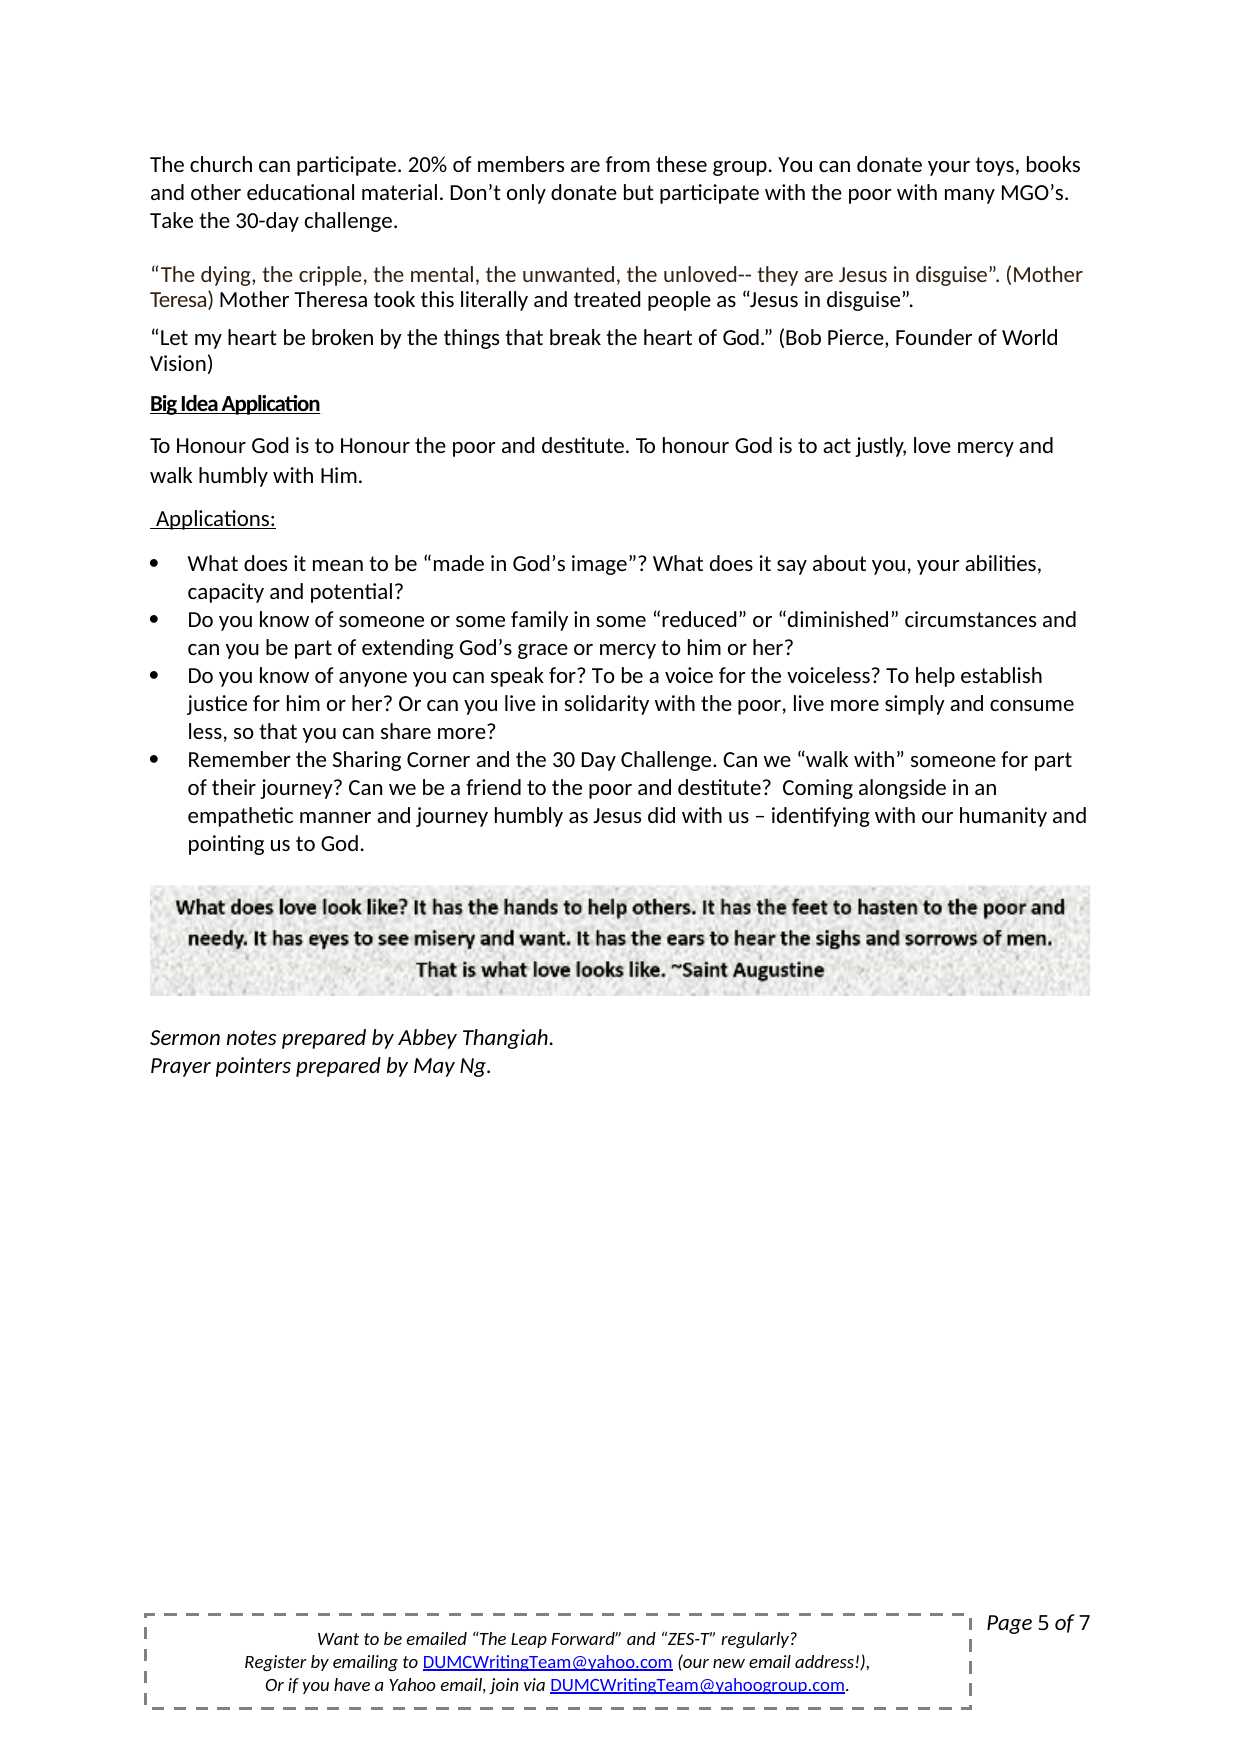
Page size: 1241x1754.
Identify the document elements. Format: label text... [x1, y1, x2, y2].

text Applications: [150, 504, 1090, 532]
text “Let my heart be broken by the things that break the heart of God.” (Bob Pierce, Founder of World Vision) [150, 325, 1090, 376]
text Sermon notes prepared by Abbey Thangiah. [150, 1023, 1090, 1051]
list Do you know of someone or some family in some “reduced” or “diminished” circumstances and can you be part of extending God’s grace or mercy to him or her? [150, 605, 1090, 661]
picture [150, 885, 1091, 996]
text To Honour God is to Honour the poor and destitute. To honour God is to act justly, love mercy and walk humbly with Him. [150, 431, 1066, 490]
list Do you know of anyone you can speak for? To be a voice for the voiceless? To help establish justice for him or her? Or can you live in solidarity with the poor, live more simply and consume less, so that you can share more? [150, 661, 1090, 745]
text Big Idea Application [150, 389, 1066, 417]
text The church can participate. 20% of members are from these group. You can donate your toys, books and other educational material. Don’t only donate but participate with the poor with many MGO’s. Take the 30-day challenge. [150, 150, 1090, 234]
text “The dying, the cripple, the mental, the unwanted, the unloved-- they are Jesus in disguise”. (Mother Teresa) Mother Theresa took this literally and treated people as “Jesus in disguise”. [150, 262, 1090, 313]
text Prayer pointers prepared by May Ng. [150, 1051, 1090, 1079]
list What does it mean to be “made in God’s image”? What does it say about you, your abilities, capacity and potential? [150, 549, 1090, 605]
list Remember the Sharing Corner and the 30 Day Challenge. Can we “walk with” someone for part of their journey? Can we be a friend to the poor and destitute? Coming alongside in an empathetic manner and journey humbly as Jesus did with us – identifying with our humanity and pointing us to God. [150, 745, 1090, 857]
